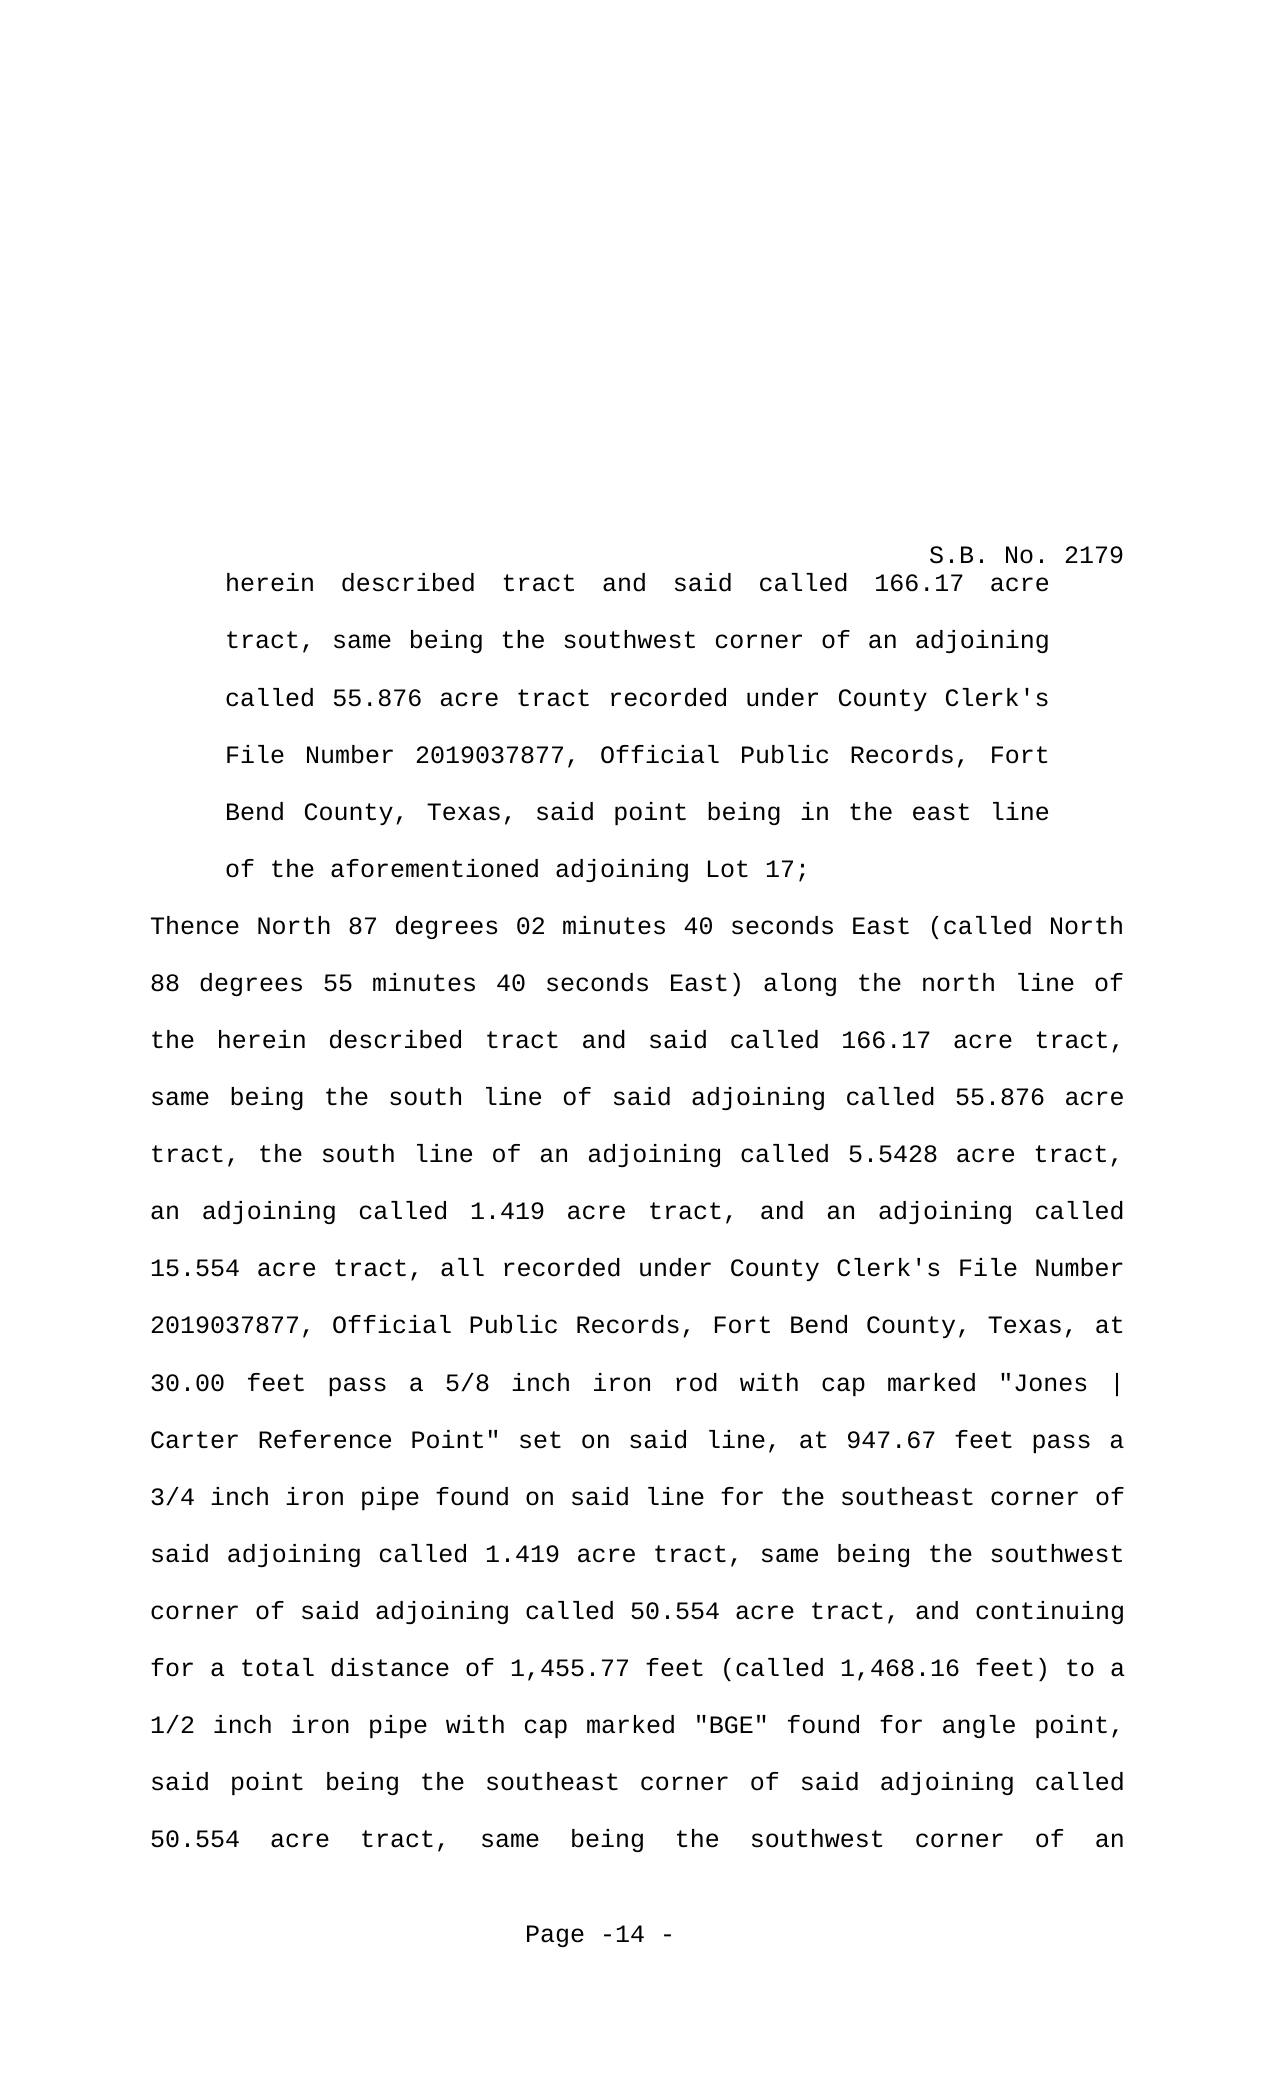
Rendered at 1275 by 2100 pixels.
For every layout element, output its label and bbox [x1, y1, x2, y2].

text [150, 913, 1125, 1855]
text [225, 571, 1050, 885]
